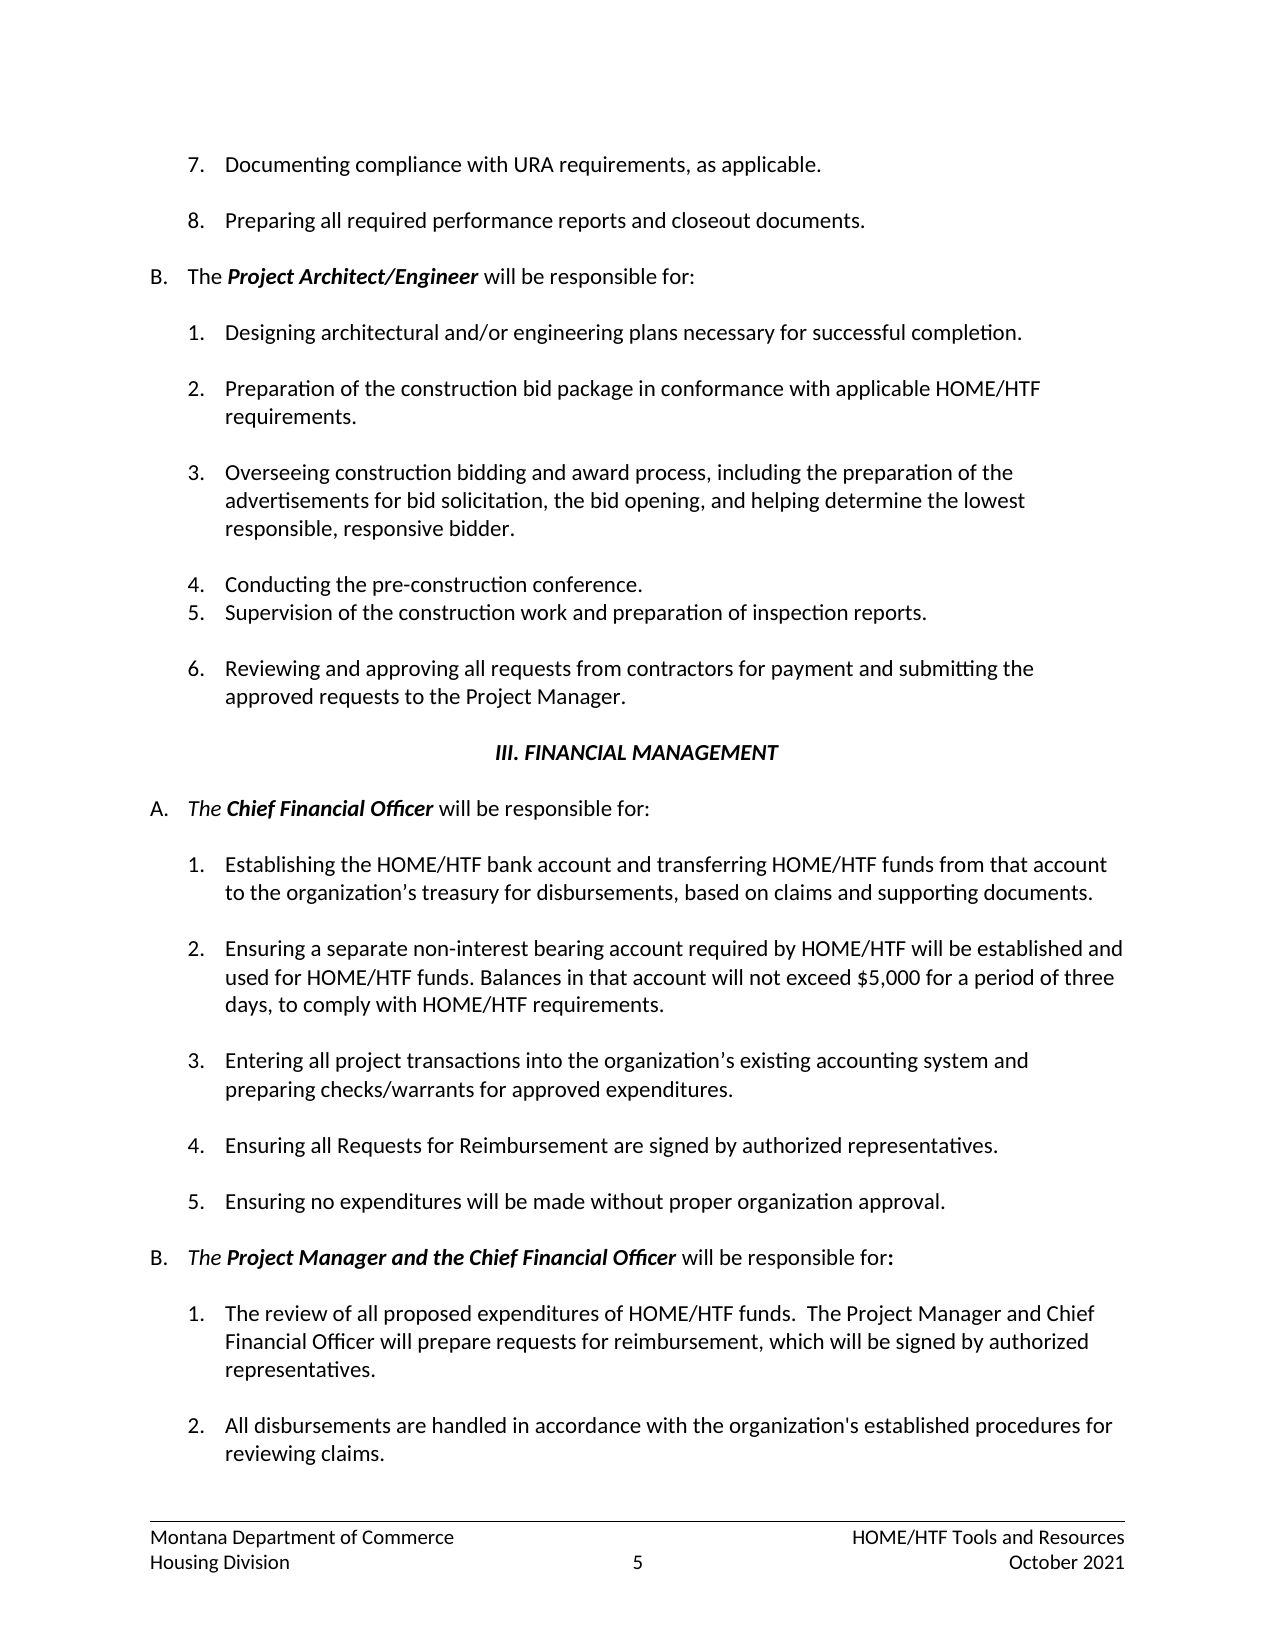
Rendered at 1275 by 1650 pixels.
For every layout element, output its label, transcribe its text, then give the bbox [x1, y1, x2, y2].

text 1. Designing architectural and/or engineering plans necessary for successful completion. [187, 318, 1125, 346]
text 8. Preparing all required performance reports and closeout documents. [187, 206, 1125, 234]
text 1. Establishing the HOME/HTF bank account and transferring HOME/HTF funds from that account to the organization’s treasury for disbursements, based on claims and supporting documents. [187, 851, 1125, 907]
text 2. All disbursements are handled in accordance with the organization's established procedures for reviewing claims. [187, 1411, 1125, 1467]
text 5. Ensuring no expenditures will be made without proper organization approval. [187, 1187, 1125, 1215]
text III. FINANCIAL MANAGEMENT [150, 738, 1125, 766]
text 2. Ensuring a separate non-interest bearing account required by HOME/HTF will be established and used for HOME/HTF funds. Balances in that account will not exceed $5,000 for a period of three days, to comply with HOME/HTF requirements. [187, 934, 1125, 1019]
text B. The Project Architect/Engineer will be responsible for: [150, 262, 1125, 290]
text 3. Entering all project transactions into the organization’s existing accounting system and preparing checks/warrants for approved expenditures. [187, 1047, 1125, 1103]
text 2. Preparation of the construction bid package in conformance with applicable HOME/HTF requirements. [187, 374, 1125, 430]
text 3. Overseeing construction bidding and award process, including the preparation of the advertisements for bid solicitation, the bid opening, and helping determine the lowest responsible, responsive bidder. [187, 458, 1125, 542]
text 5. Supervision of the construction work and preparation of inspection reports. [187, 598, 1125, 626]
text 6. Reviewing and approving all requests from contractors for payment and submitting the approved requests to the Project Manager. [187, 654, 1125, 710]
text A. The Chief Financial Officer will be responsible for: [150, 794, 1125, 822]
text 7. Documenting compliance with URA requirements, as applicable. [187, 150, 1125, 178]
text 4. Ensuring all Requests for Reimbursement are signed by authorized representatives. [187, 1131, 1125, 1159]
text B. The Project Manager and the Chief Financial Officer will be responsible for: [150, 1243, 1125, 1271]
text 4. Conducting the pre-construction conference. [187, 570, 1125, 598]
text 1. The review of all proposed expenditures of HOME/HTF funds. The Project Manager and Chief Financial Officer will prepare requests for reimbursement, which will be signed by authorized representatives. [187, 1299, 1125, 1383]
